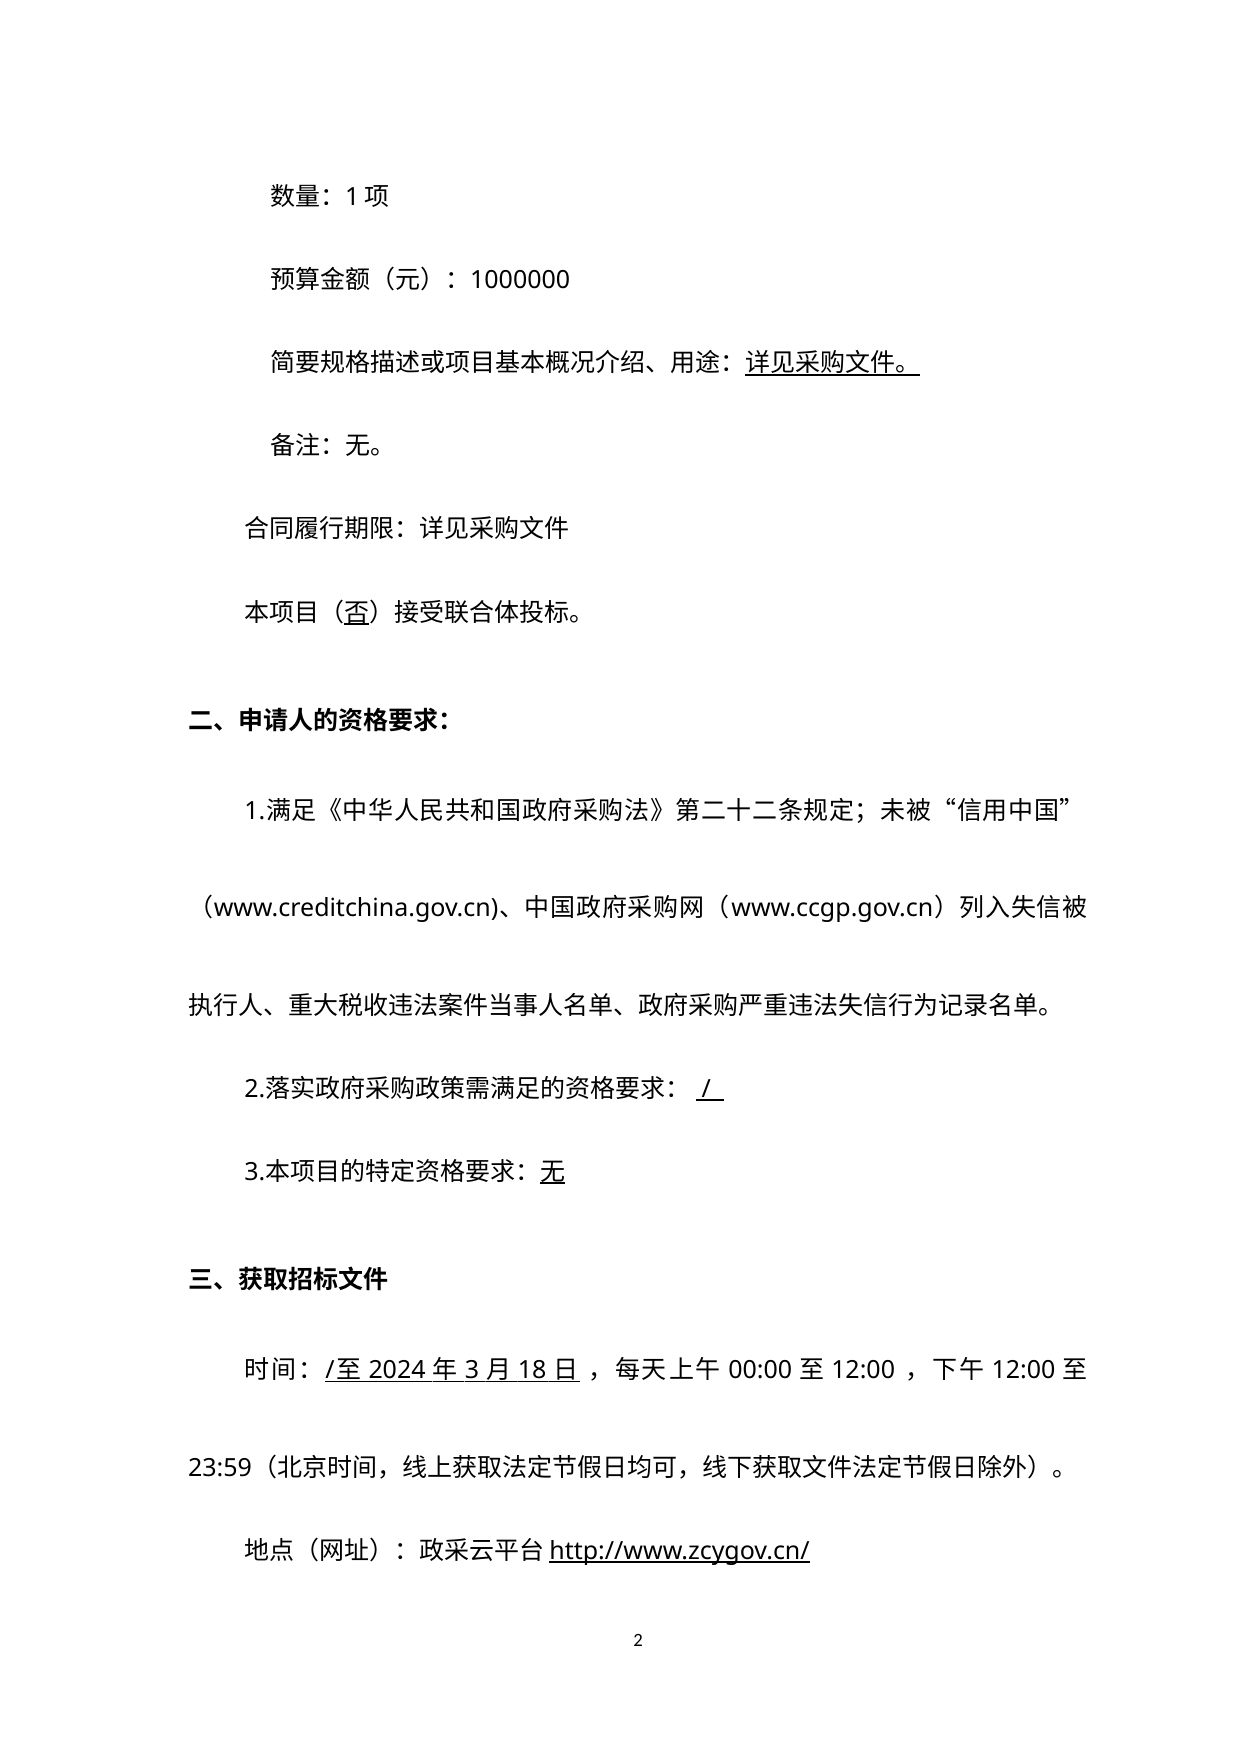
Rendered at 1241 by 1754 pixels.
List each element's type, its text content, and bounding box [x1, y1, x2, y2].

text 预算金额（元）：1000000 [188, 245, 1088, 310]
text 二、申请人的资格要求： [188, 686, 1088, 751]
text 1.满足《中华人民共和国政府采购法》第二十二条规定；未被“信用中国”（www.creditchina.gov.cn)、中国政府采购网（www.ccgp.gov.cn）列入失信被执行人、重大税收违法案件当事人名单、政府采购严重违法失信行为记录名单。 [188, 776, 1088, 1036]
text 简要规格描述或项目基本概况介绍、用途：详见采购文件。 [188, 328, 1088, 393]
text 3.本项目的特定资格要求：无 [188, 1137, 1088, 1202]
text 数量：1项 [188, 162, 1088, 227]
text 合同履行期限：详见采购文件 [188, 494, 1088, 559]
text 本项目（否）接受联合体投标。 [188, 578, 1088, 643]
text 三、获取招标文件 [188, 1245, 1088, 1310]
text 时间：/至2024年3月18日 ，每天上午00:00至12:00 ，下午12:00至23:59（北京时间，线上获取法定节假日均可，线下获取文件法定节假日除外）。 [188, 1335, 1088, 1498]
text 备注：无。 [188, 411, 1088, 476]
text 2.落实政府采购政策需满足的资格要求： / [188, 1054, 1088, 1119]
text 地点（网址）：政采云平台http://www.zcygov.cn/ [188, 1516, 1088, 1581]
